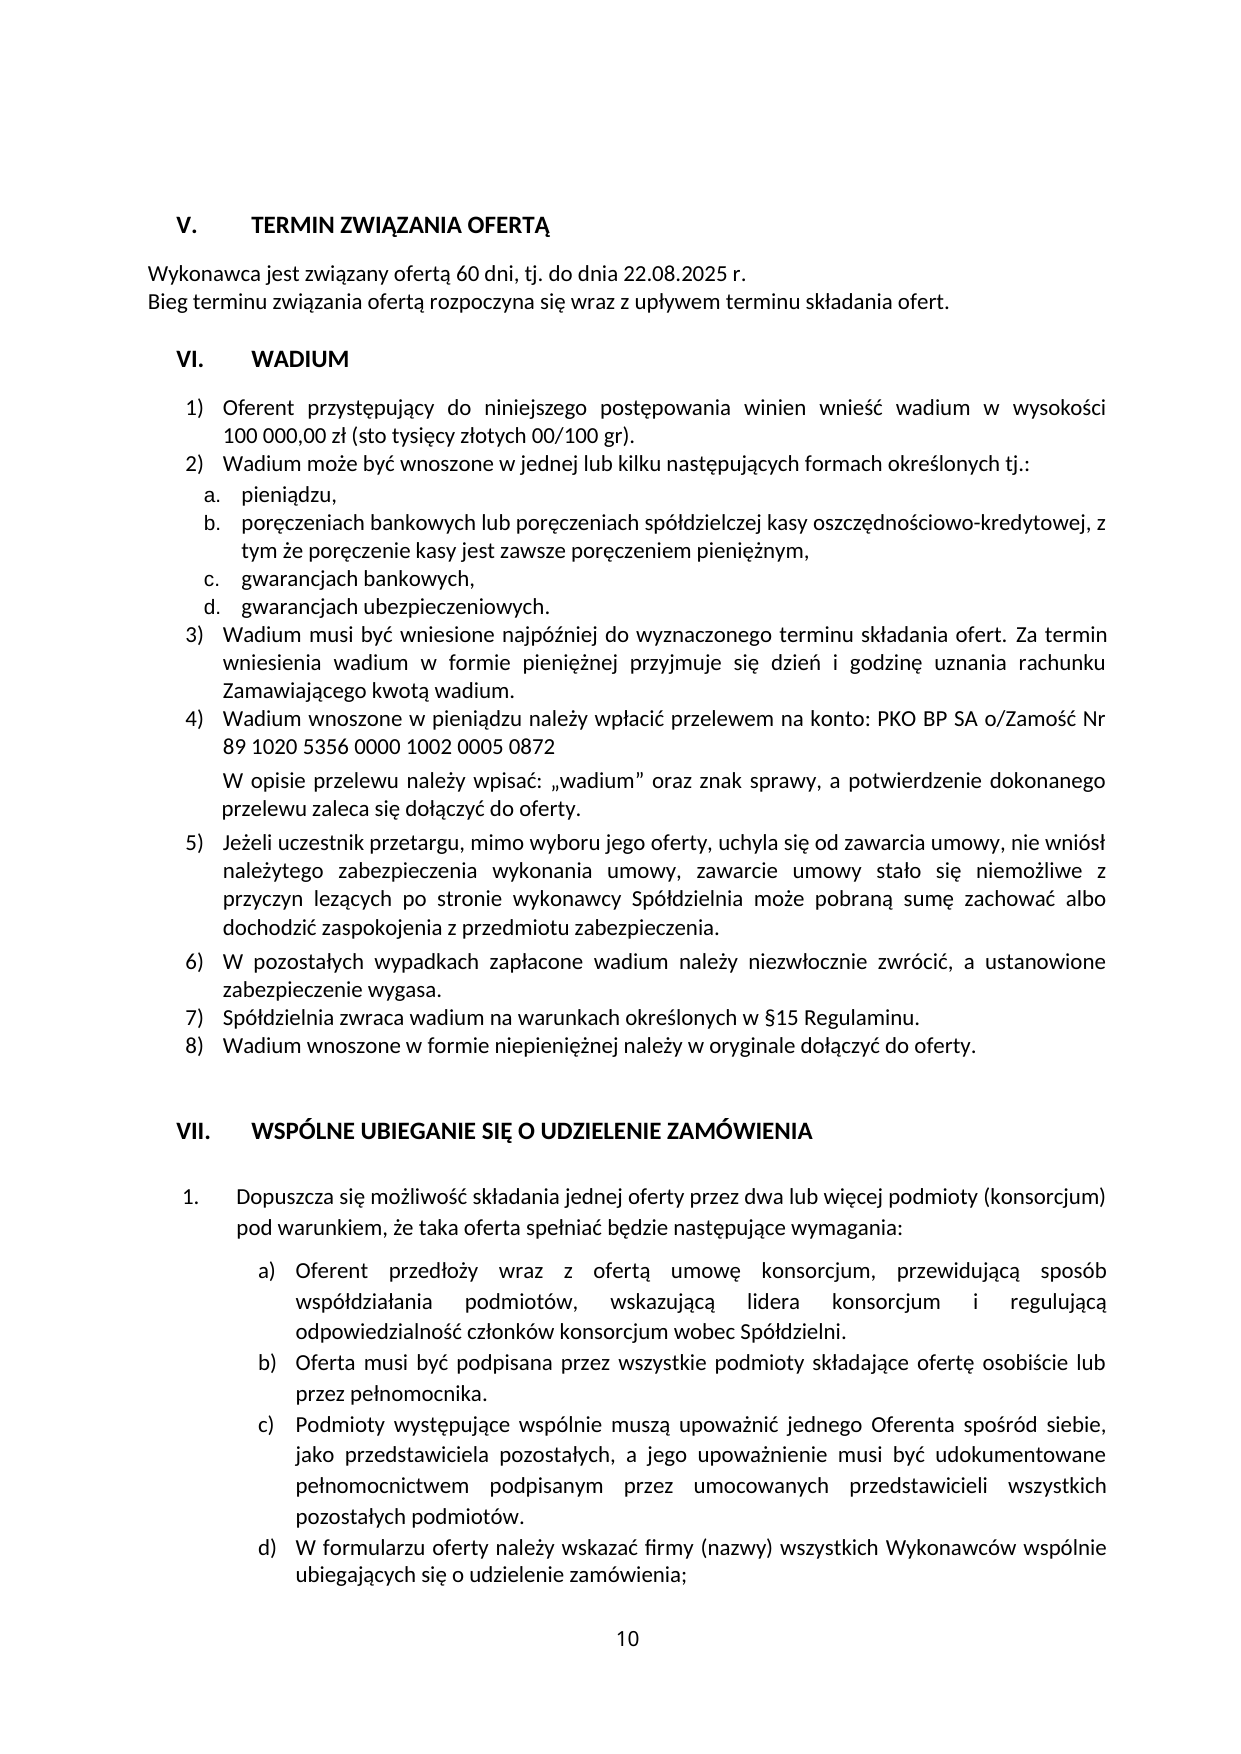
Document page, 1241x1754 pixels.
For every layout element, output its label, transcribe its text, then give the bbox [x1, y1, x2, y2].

list W pozostałych wypadkach zapłacone wadium należy niezwłocznie zwrócić, a ustanowione zabezpieczenie wygasa. [185, 947, 1107, 1003]
list gwarancjach ubezpieczeniowych. [204, 592, 1107, 620]
list pieniądzu, [204, 480, 1107, 508]
list gwarancjach bankowych, [204, 564, 1107, 592]
list Dopuszcza się możliwość składania jednej oferty przez dwa lub więcej podmioty (konsorcjum) pod warunkiem, że taka oferta spełniać będzie następujące wymagania: [182, 1182, 1107, 1241]
list Wadium wnoszone w pieniądzu należy wpłacić przelewem na konto: PKO BP SA o/Zamość Nr 89 1020 5356 0000 1002 0005 0872 [185, 704, 1107, 760]
text W opisie przelewu należy wpisać: „wadium” oraz znak sprawy, a potwierdzenie dokonanego przelewu zaleca się dołączyć do oferty. [221, 766, 1107, 822]
list Spółdzielnia zwraca wadium na warunkach określonych w §15 Regulaminu. [185, 1003, 1107, 1031]
list Wadium wnoszone w formie niepieniężnej należy w oryginale dołączyć do oferty. [185, 1031, 1107, 1059]
list Oferta musi być podpisana przez wszystkie podmioty składające ofertę osobiście lub przez pełnomocnika. [258, 1348, 1107, 1407]
list TERMIN ZWIĄZANIA OFERTĄ [176, 209, 1107, 239]
list WSPÓLNE UBIEGANIE SIĘ O UDZIELENIE ZAMÓWIENIA [176, 1115, 1107, 1146]
list Oferent przedłoży wraz z ofertą umowę konsorcjum, przewidującą sposób współdziałania podmiotów, wskazującą lidera konsorcjum i regulującą odpowiedzialność członków konsorcjum wobec Spółdzielni. [258, 1256, 1107, 1346]
list Podmioty występujące wspólnie muszą upoważnić jednego Oferenta spośród siebie, jako przedstawiciela pozostałych, a jego upoważnienie musi być udokumentowane pełnomocnictwem podpisanym przez umocowanych przedstawicieli wszystkich pozostałych podmiotów. [258, 1410, 1107, 1530]
list W formularzu oferty należy wskazać firmy (nazwy) wszystkich Wykonawców wspólnie ubiegających się o udzielenie zamówienia; [258, 1533, 1107, 1589]
list WADIUM [176, 343, 1107, 374]
list Wadium może być wnoszone w jednej lub kilku następujących formach określonych tj.: [185, 449, 1107, 478]
list Oferent przystępujący do niniejszego postępowania winien wnieść wadium w wysokości 100 000,00 zł (sto tysięcy złotych 00/100 gr). [185, 393, 1107, 449]
list poręczeniach bankowych lub poręczeniach spółdzielczej kasy oszczędnościowo-kredytowej, z tym że poręczenie kasy jest zawsze poręczeniem pieniężnym, [204, 508, 1107, 564]
text Wykonawca jest związany ofertą 60 dni, tj. do dnia 22.08.2025 r. [148, 259, 1107, 287]
text Bieg terminu związania ofertą rozpoczyna się wraz z upływem terminu składania ofert. [148, 287, 1107, 315]
list Wadium musi być wniesione najpóźniej do wyznaczonego terminu składania ofert. Za termin wniesienia wadium w formie pieniężnej przyjmuje się dzień i godzinę uznania rachunku Zamawiającego kwotą wadium. [185, 620, 1107, 704]
list Jeżeli uczestnik przetargu, mimo wyboru jego oferty, uchyla się od zawarcia umowy, nie wniósł należytego zabezpieczenia wykonania umowy, zawarcie umowy stało się niemożliwe z przyczyn lezących po stronie wykonawcy Spółdzielnia może pobraną sumę zachować albo dochodzić zaspokojenia z przedmiotu zabezpieczenia. [185, 828, 1107, 941]
